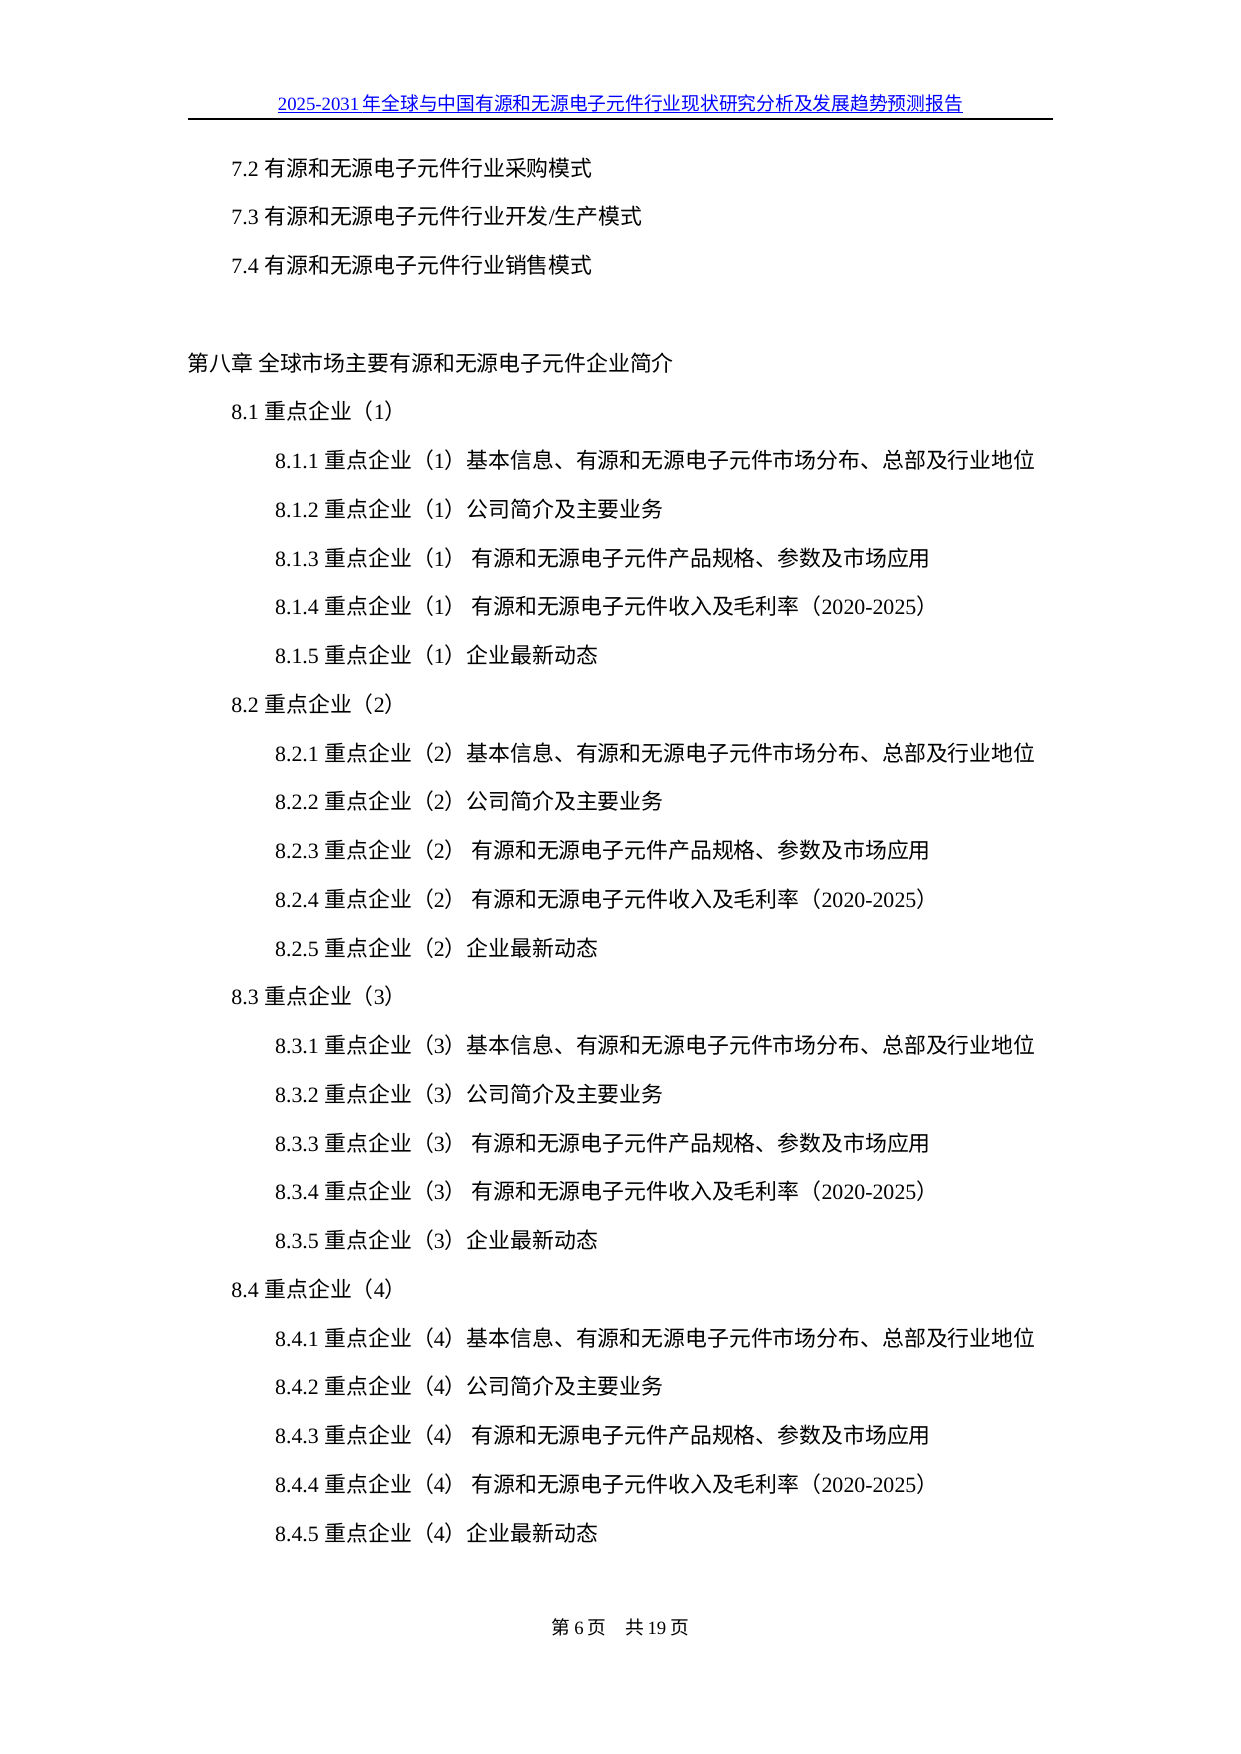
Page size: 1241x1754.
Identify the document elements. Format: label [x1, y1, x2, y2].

text [187, 150, 1053, 1548]
